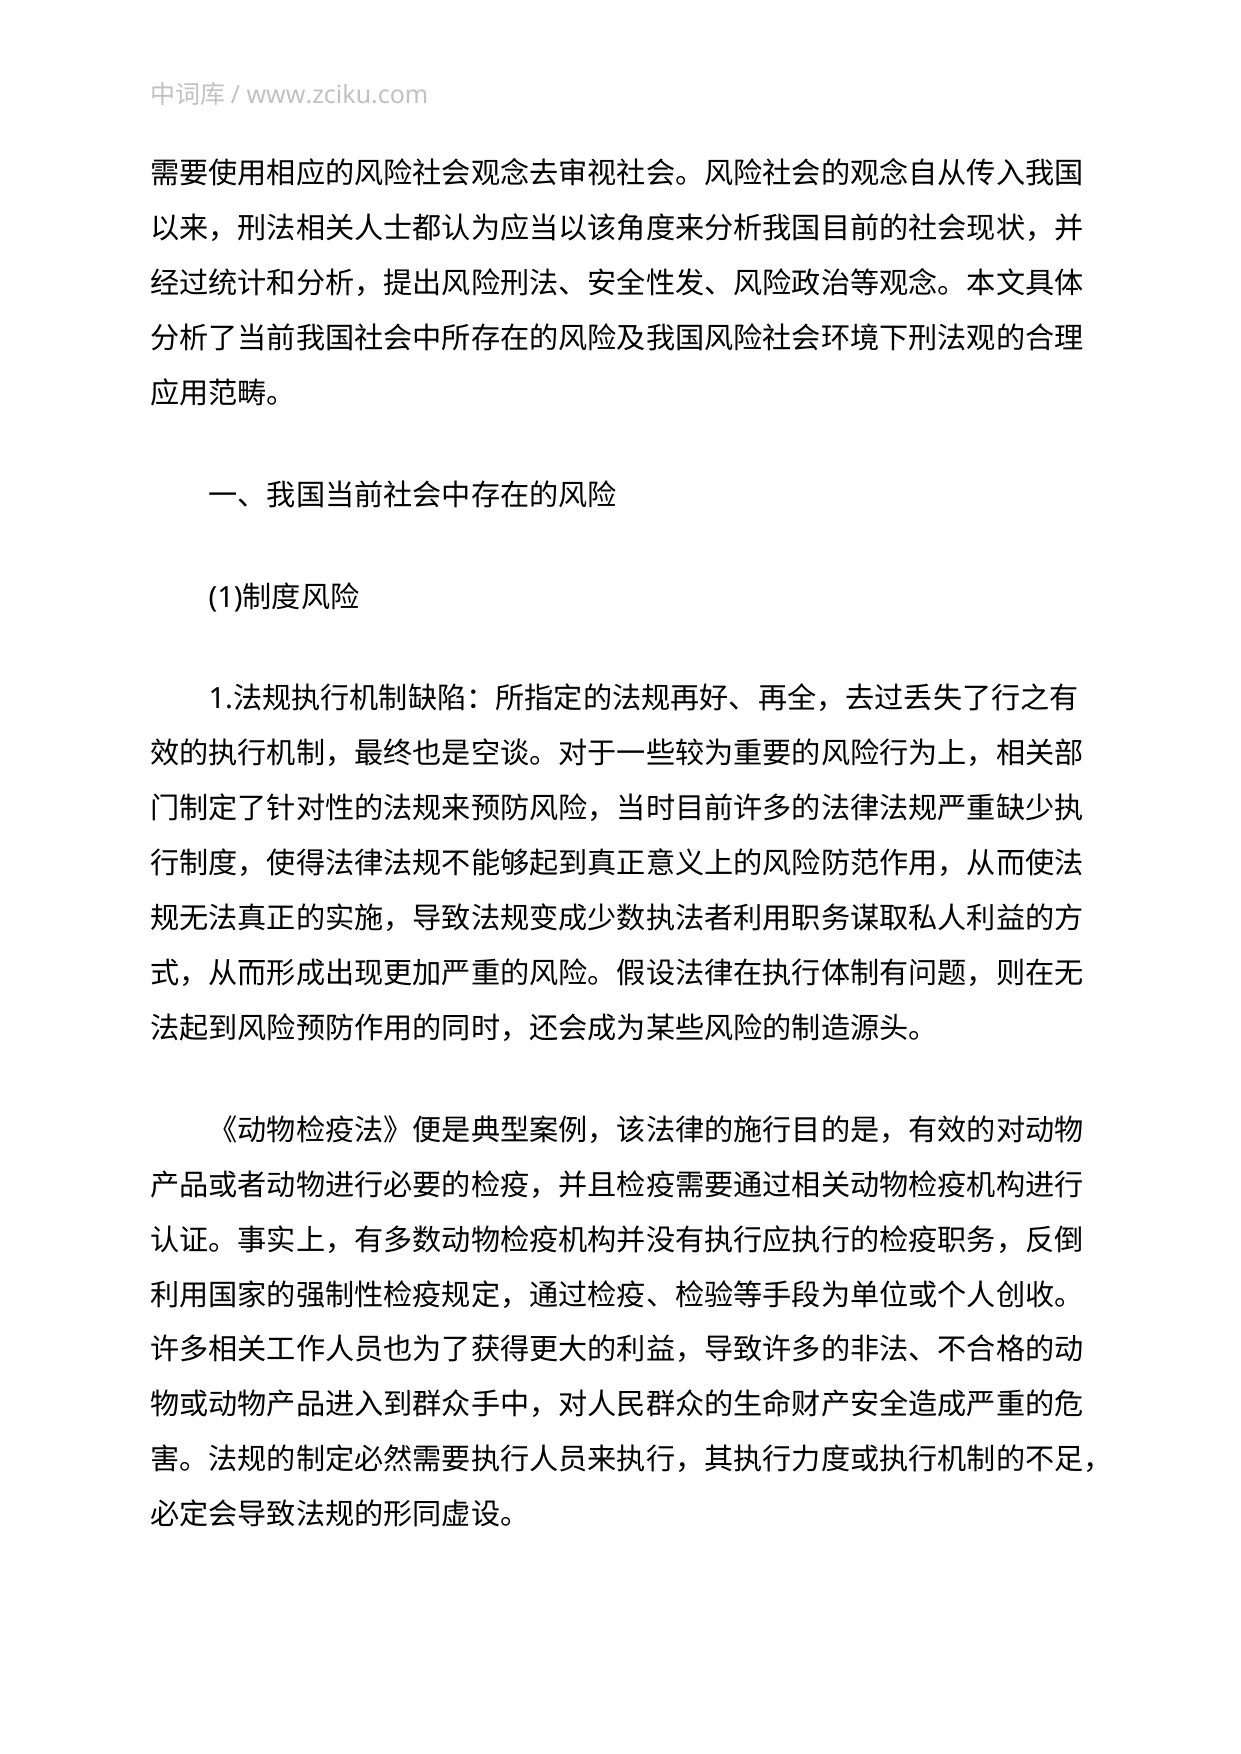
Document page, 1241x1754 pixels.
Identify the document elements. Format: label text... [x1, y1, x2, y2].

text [150, 150, 1090, 412]
text 一、我国当前社会中存在的风险 [150, 471, 1090, 514]
text 《动物检疫法》便是典型案例，该法律的施行目的是，有效的对动物产品或者动物进行必要的检疫，并且检疫需要通过相关动物检疫机构进行认证。事实上，有多数动物检疫机构并没有执行应执行的检疫职务，反倒利用国家的强制性检疫规定，通过检疫、检验等手段为单位或个人创收。许多相关工作人员也为了获得更大的利益，导致许多的非法、不合格的动物或动物产品进入到群众手中，对人民群众的生命财产安全造成严重的危害。法规的制定必然需要执行人员来执行，其执行力度或执行机制的不足，必定会导致法规的形同虚设。 [150, 1106, 1090, 1533]
text 1.法规执行机制缺陷：所指定的法规再好、再全，去过丢失了行之有效的执行机制，最终也是空谈。对于一些较为重要的风险行为上，相关部门制定了针对性的法规来预防风险，当时目前许多的法律法规严重缺少执行制度，使得法律法规不能够起到真正意义上的风险防范作用，从而使法规无法真正的实施，导致法规变成少数执法者利用职务谋取私人利益的方式，从而形成出现更加严重的风险。假设法律在执行体制有问题，则在无法起到风险预防作用的同时，还会成为某些风险的制造源头。 [150, 675, 1090, 1047]
text (1)制度风险 [150, 573, 1090, 616]
